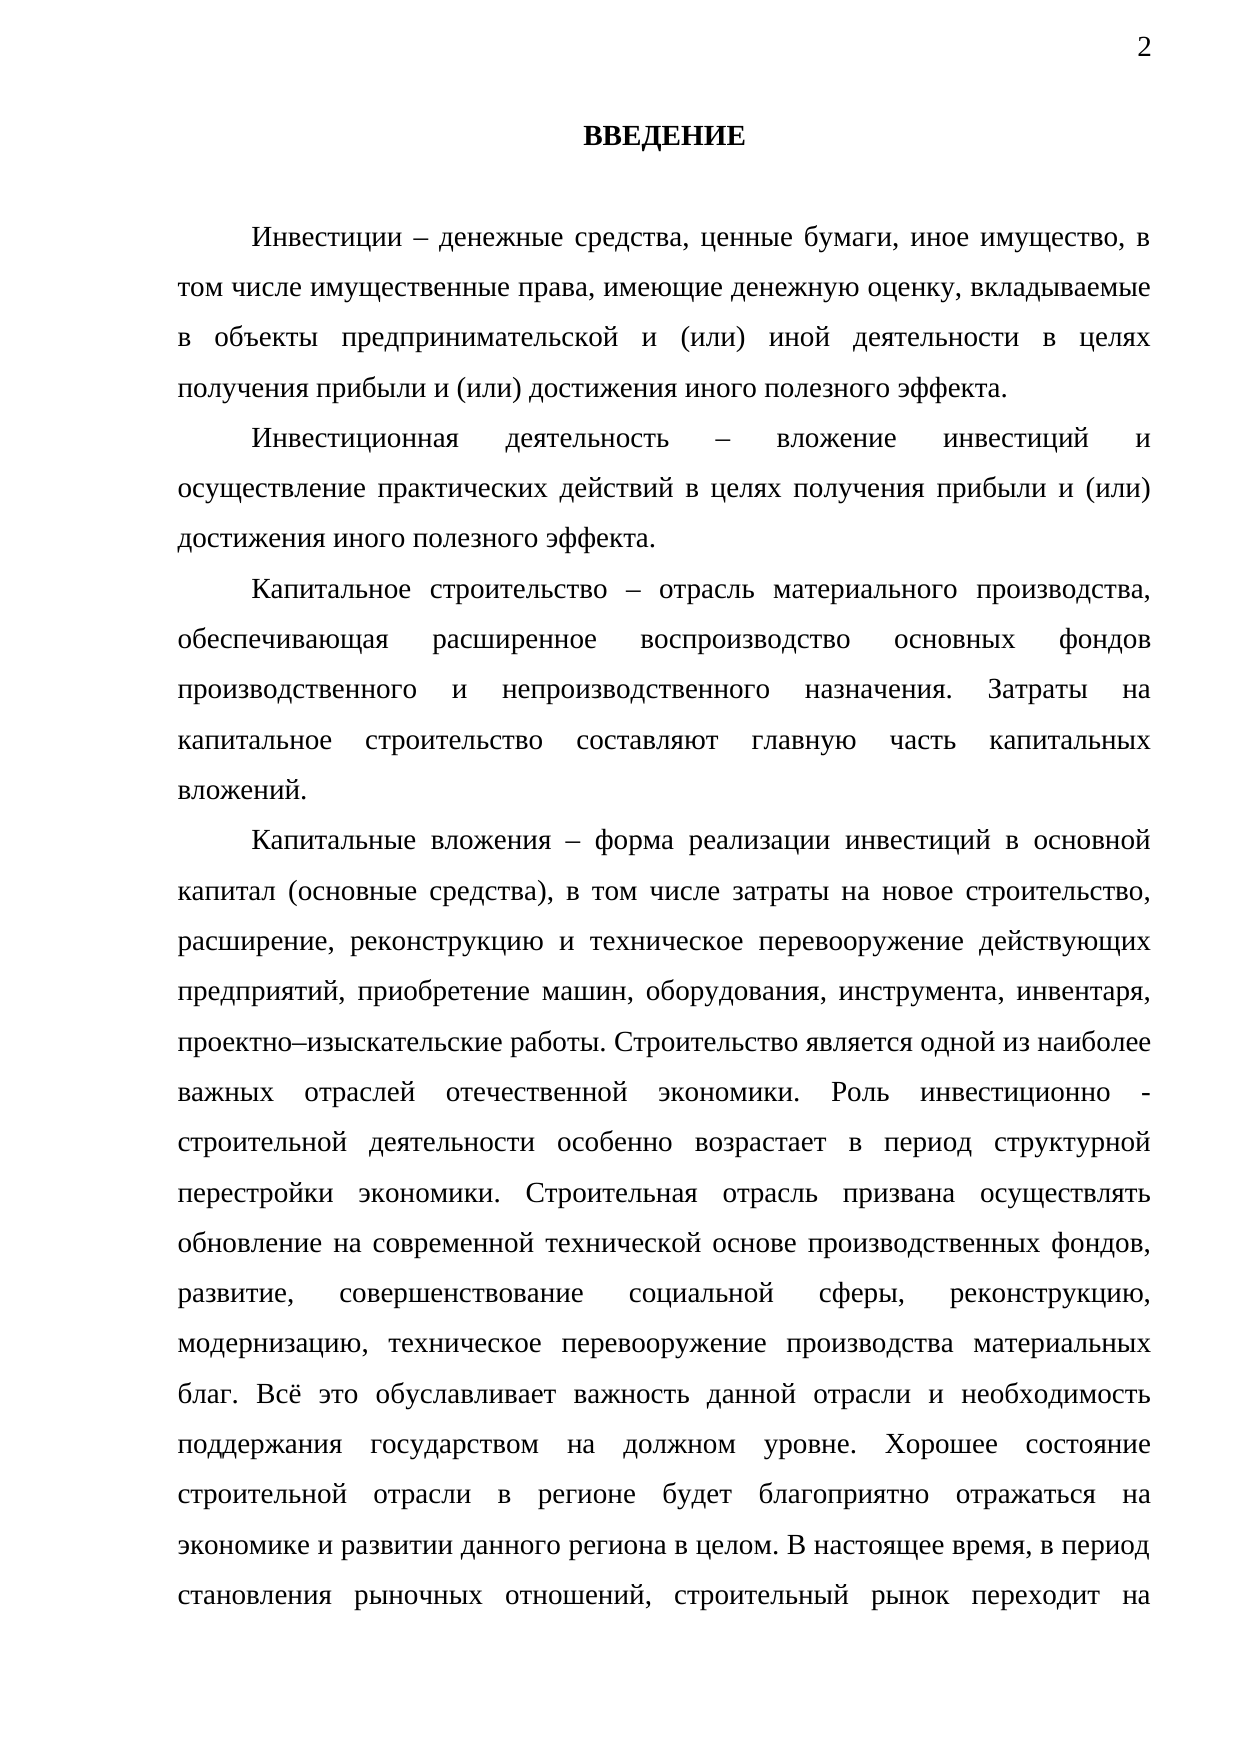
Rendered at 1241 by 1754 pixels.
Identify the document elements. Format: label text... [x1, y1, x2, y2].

text Инвестиции – денежные средства, ценные бумаги, иное имущество, в том числе имущественные права, имеющие денежную оценку, вкладываемые в объекты предпринимательской и (или) иной деятельности в целях получения прибыли и (или) достижения иного полезного эффекта. [177, 219, 1152, 403]
text Инвестиционная деятельность – вложение инвестиций и осуществление практических действий в целях получения прибыли и (или) достижения иного полезного эффекта. [177, 420, 1152, 554]
subtitle ВВЕДЕНИЕ [177, 118, 1152, 152]
text Капитальное строительство – отрасль материального производства, обеспечивающая расширенное воспроизводство основных фондов производственного и непроизводственного назначения. Затраты на капитальное строительство составляют главную часть капитальных вложений. [177, 571, 1152, 806]
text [177, 822, 1152, 1611]
